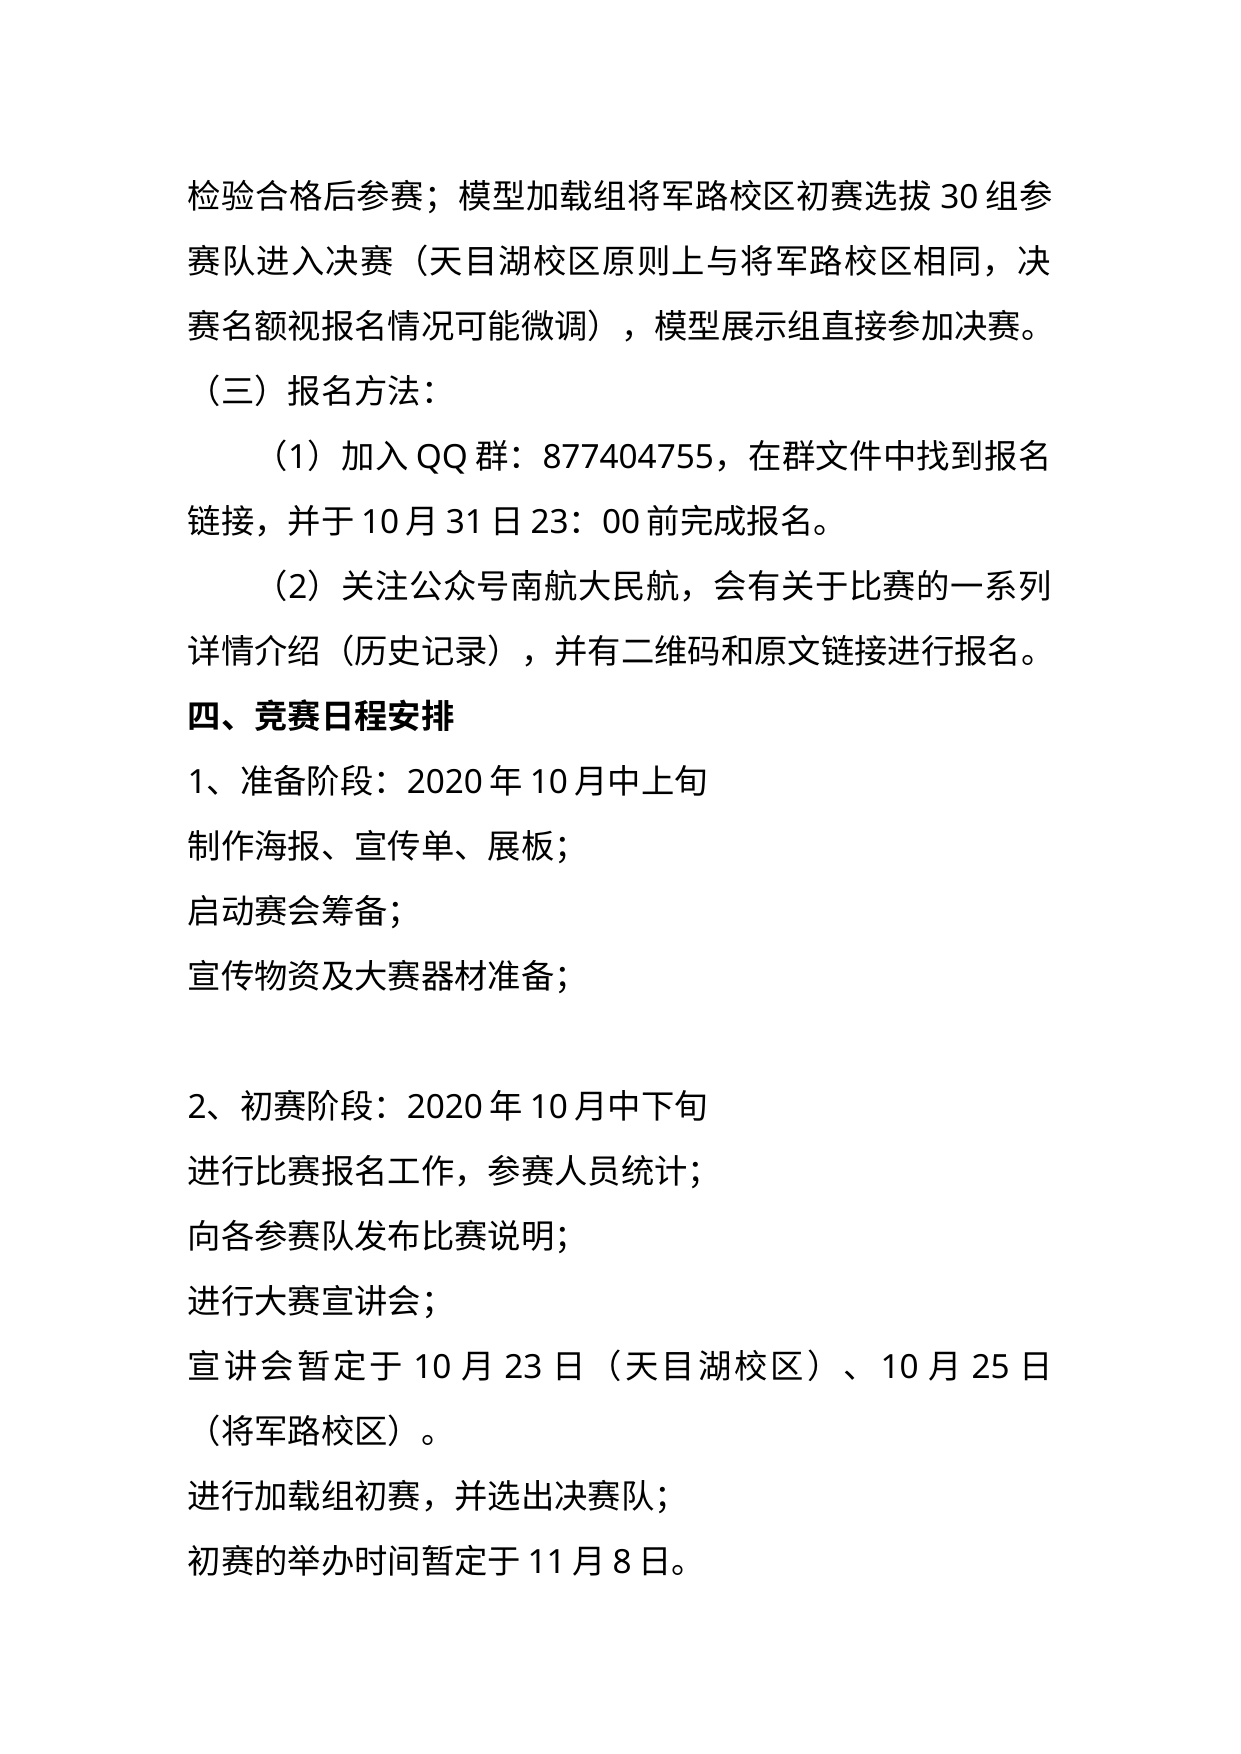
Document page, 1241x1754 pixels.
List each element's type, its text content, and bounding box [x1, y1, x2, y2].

text 宣讲会暂定于10月23日（天目湖校区）、10月25日（将军路校区）。 [187, 1332, 1053, 1462]
text （2）关注公众号南航大民航，会有关于比赛的一系列详情介绍（历史记录），并有二维码和原文链接进行报名。 [187, 552, 1053, 682]
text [187, 162, 1053, 357]
text 制作海报、宣传单、展板； [187, 812, 1053, 877]
text 宣传物资及大赛器材准备； [187, 942, 1053, 1007]
text 四、竞赛日程安排 [187, 682, 1053, 747]
text （1）加入QQ群：877404755，在群文件中找到报名链接，并于10月31日23：00前完成报名。 [187, 422, 1053, 552]
text 向各参赛队发布比赛说明； [187, 1202, 1053, 1267]
text 启动赛会筹备； [187, 877, 1053, 942]
text 进行加载组初赛，并选出决赛队； [187, 1462, 1053, 1527]
text 2、初赛阶段：2020年10月中下旬 [187, 1072, 1053, 1137]
text 进行比赛报名工作，参赛人员统计； [187, 1137, 1053, 1202]
text （三）报名方法： [187, 357, 1053, 422]
text 进行大赛宣讲会； [187, 1267, 1053, 1332]
text 初赛的举办时间暂定于11月8日。 [187, 1527, 1053, 1592]
text 1、准备阶段：2020年10月中上旬 [187, 747, 1053, 812]
